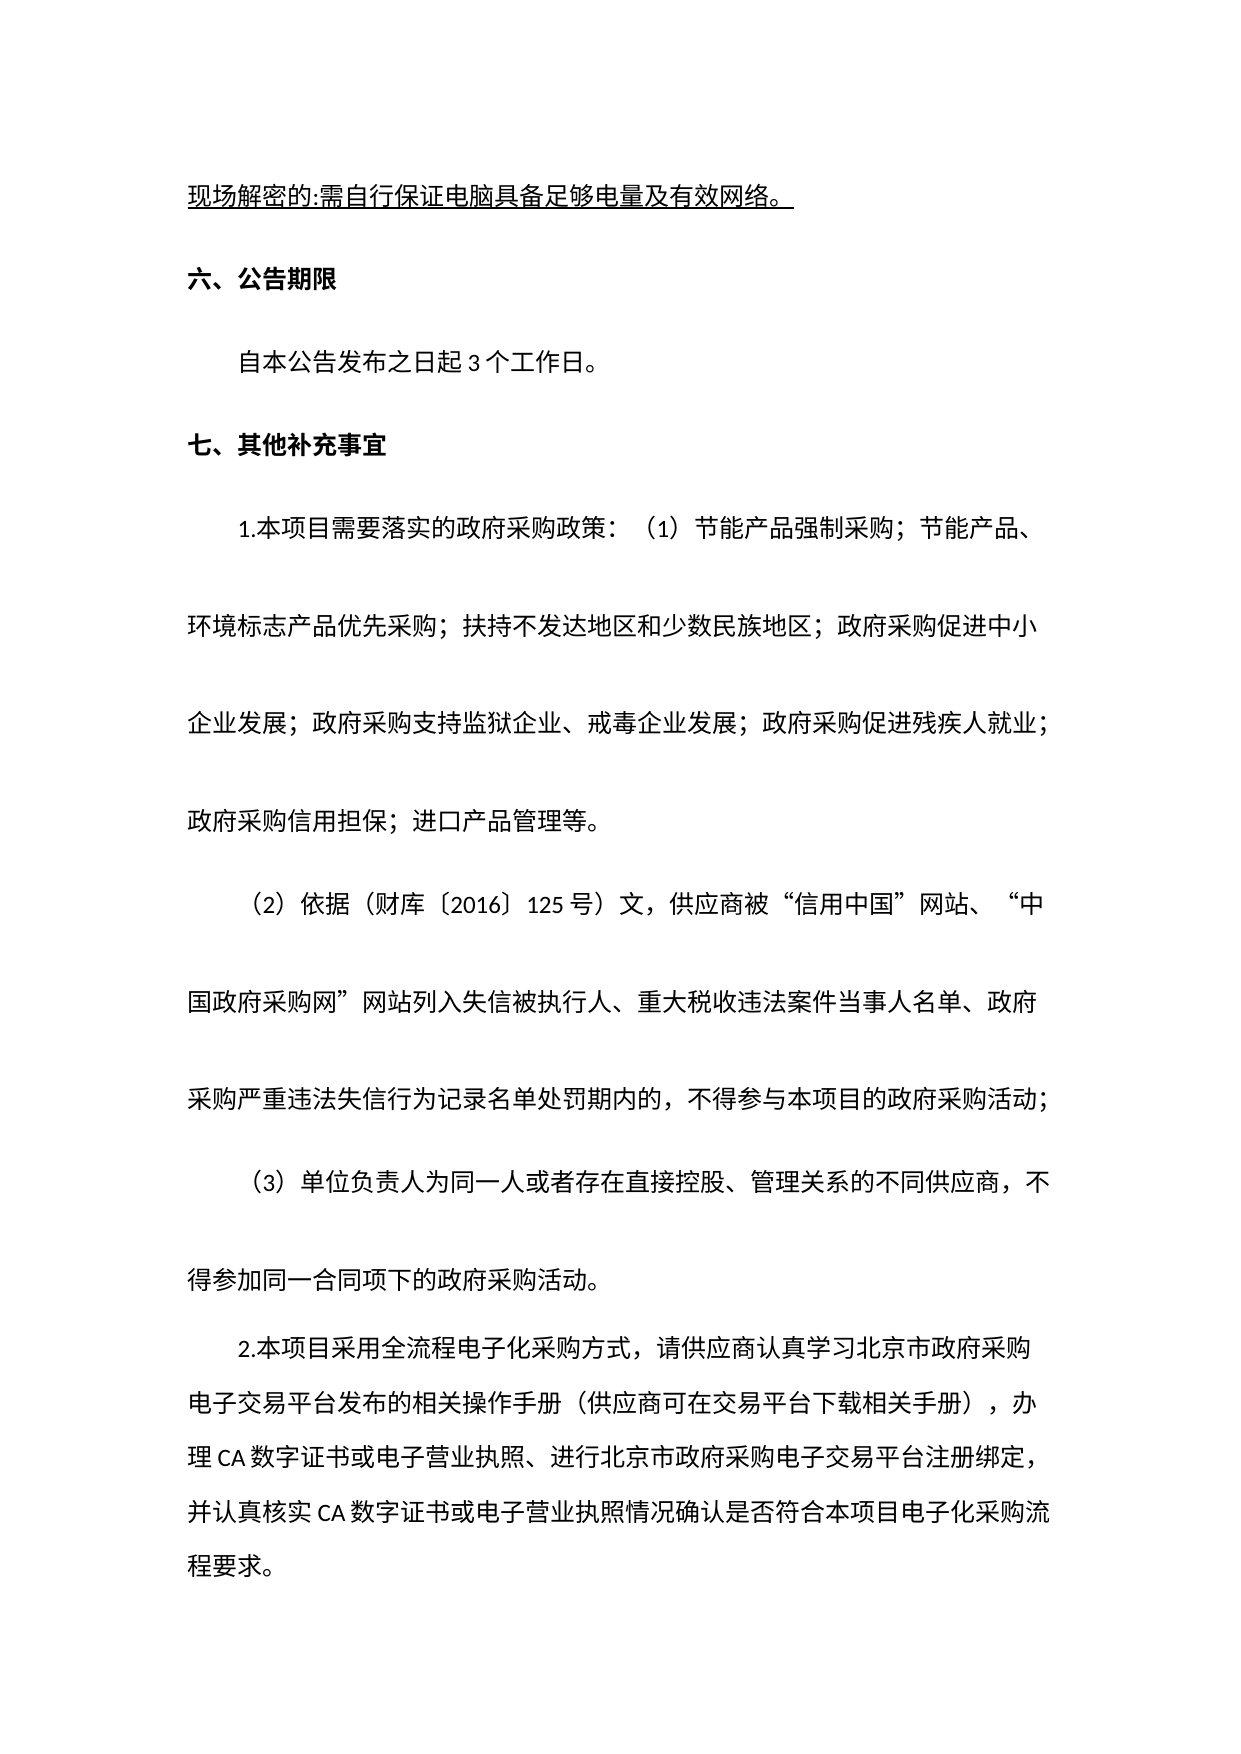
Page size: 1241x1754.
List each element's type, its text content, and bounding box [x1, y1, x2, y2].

subtitle 六、公告期限 [187, 245, 1053, 310]
text （3）单位负责人为同一人或者存在直接控股、管理关系的不同供应商，不得参加同一合同项下的政府采购活动。 [187, 1148, 1053, 1311]
text 自本公告发布之日起3个工作日。 [187, 328, 1053, 393]
text （2）依据（财库〔2016〕125号）文，供应商被“信用中国”网站、“中国政府采购网”网站列入失信被执行人、重大税收违法案件当事人名单、政府采购严重违法失信行为记录名单处罚期内的，不得参与本项目的政府采购活动； [187, 870, 1053, 1130]
subtitle 七、其他补充事宜 [187, 411, 1053, 476]
text 2.本项目采用全流程电子化采购方式，请供应商认真学习北京市政府采购电子交易平台发布的相关操作手册（供应商可在交易平台下载相关手册），办理CA数字证书或电子营业执照、进行北京市政府采购电子交易平台注册绑定，并认真核实CA数字证书或电子营业执照情况确认是否符合本项目电子化采购流程要求。 [187, 1329, 1053, 1583]
text 1.本项目需要落实的政府采购政策：（1）节能产品强制采购；节能产品、环境标志产品优先采购；扶持不发达地区和少数民族地区；政府采购促进中小企业发展；政府采购支持监狱企业、戒毒企业发展；政府采购促进残疾人就业；政府采购信用担保；进口产品管理等。 [187, 494, 1053, 852]
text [187, 162, 1053, 227]
